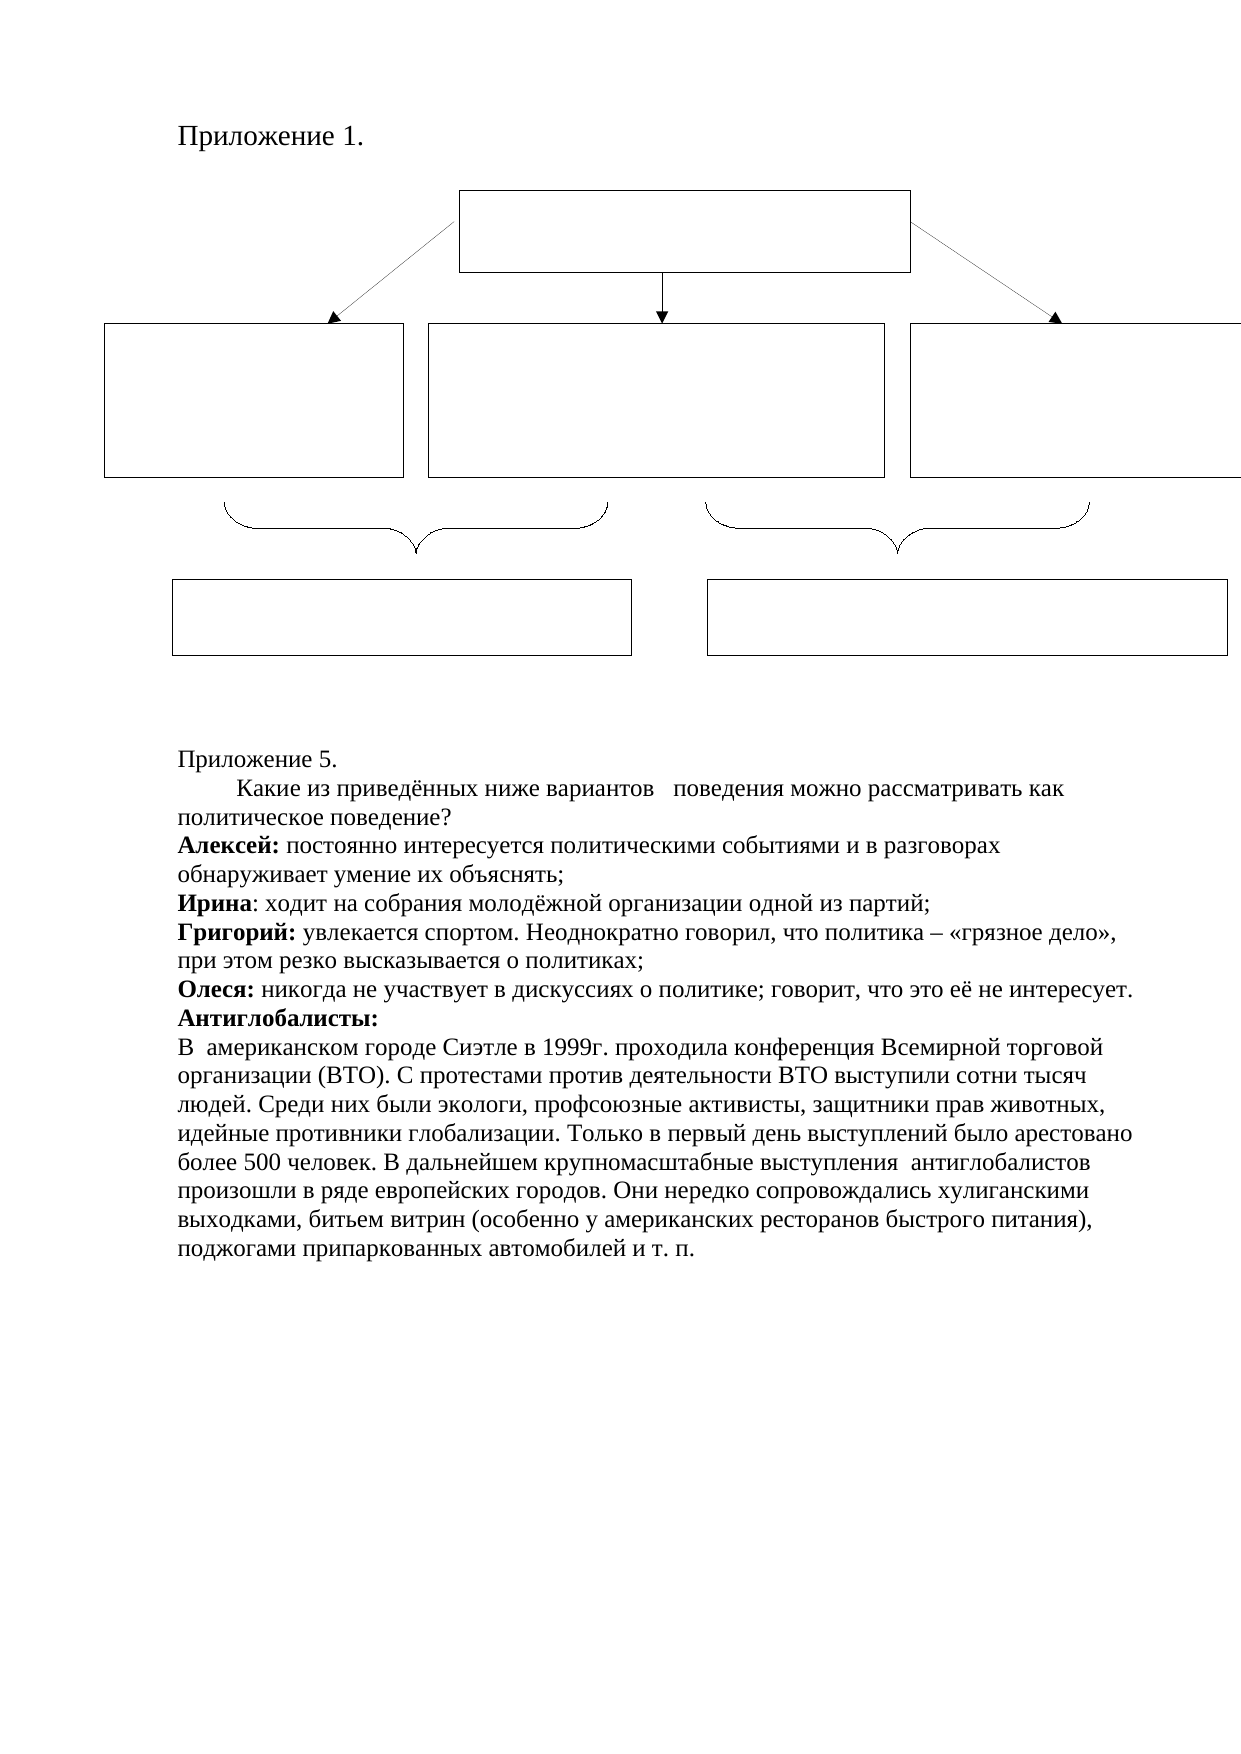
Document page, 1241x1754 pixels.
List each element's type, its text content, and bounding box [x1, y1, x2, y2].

text Григорий: увлекается спортом. Неоднократно говорил, что политика – «грязное дело», при этом резко высказывается о политиках; [177, 917, 1152, 974]
text Антиглобалисты: [177, 1003, 1152, 1032]
text В американском городе Сиэтле в 1999г. проходила конференция Всемирной торговой организации (ВТО). С протестами против деятельности ВТО выступили сотни тысяч людей. Среди них были экологи, профсоюзные активисты, защитники прав животных, идейные противники глобализации. Только в первый день выступлений было арестовано более 500 человек. В дальнейшем крупномасштабные выступления антиглобалистов произошли в ряде европейских городов. Они нередко сопровождались хулиганскими выходками, битьем витрин (особенно у американских ресторанов быстрого питания), поджогами припаркованных автомобилей и т. п. [177, 1032, 1152, 1262]
text Ирина: ходит на собрания молодёжной организации одной из партий; [177, 888, 1152, 917]
text Какие из приведённых ниже вариантов поведения можно рассматривать как политическое поведение? [177, 773, 1152, 831]
text Олеся: никогда не участвует в дискуссиях о политике; говорит, что это её не интересует. [177, 974, 1152, 1003]
text Алексей: постоянно интересуется политическими событиями и в разговорах обнаруживает умение их объяснять; [177, 831, 1152, 888]
text Приложение 5. [177, 744, 1152, 773]
text Приложение 1. [177, 118, 1152, 152]
